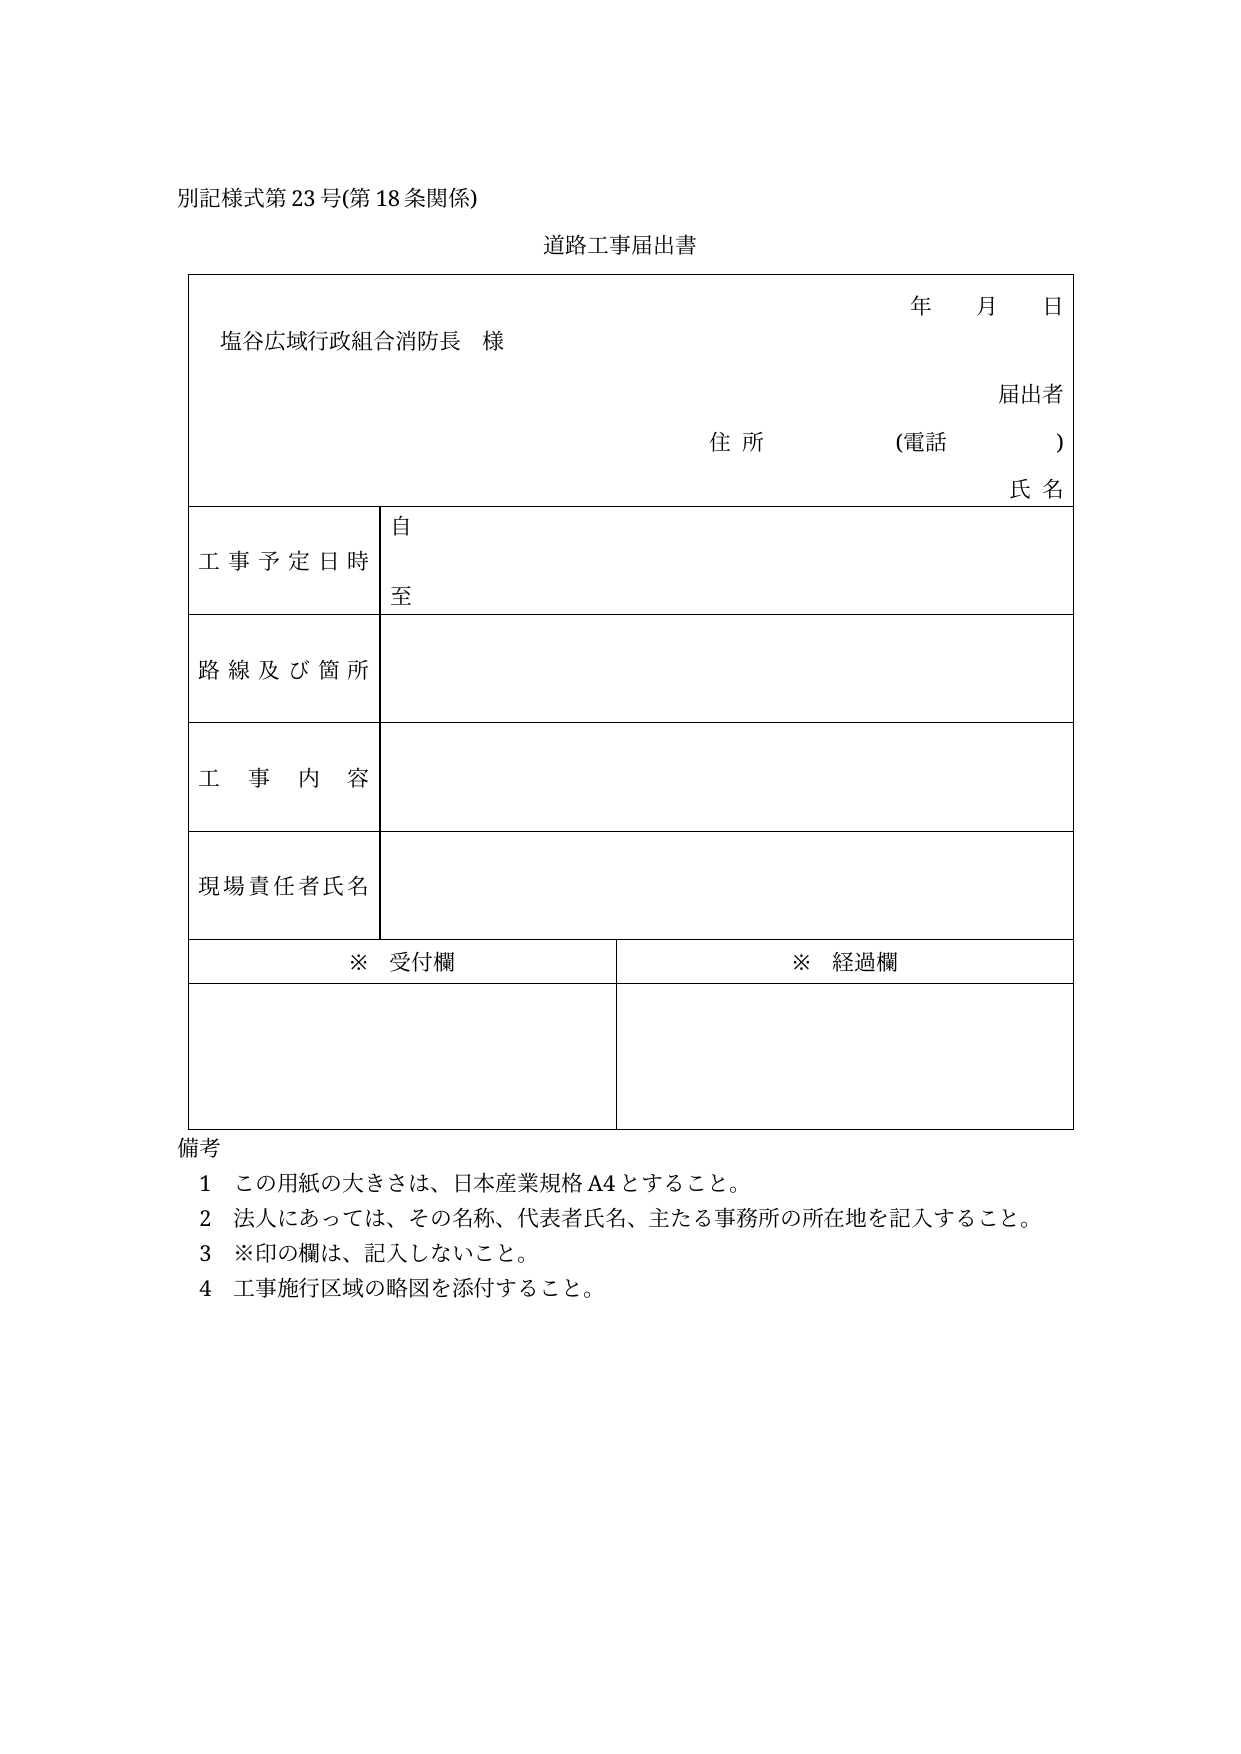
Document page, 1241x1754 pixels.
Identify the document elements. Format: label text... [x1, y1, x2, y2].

table_cell 現場責任者氏名 [189, 832, 379, 939]
text 2 法人にあっては、その名称、代表者氏名、主たる事務所の所在地を記入すること。 [177, 1199, 1063, 1234]
table_cell [617, 984, 1073, 1128]
text 別記様式第23号(第18条関係) [177, 179, 1063, 214]
table_cell [381, 723, 1073, 831]
table_cell ※ 経過欄 [617, 940, 1073, 983]
table_cell [381, 832, 1073, 939]
table_header 年 月 日 塩谷広域行政組合消防長 様 届出者 住所 (電話 ) 氏名 [189, 275, 1073, 506]
table_cell ※ 受付欄 [189, 940, 616, 983]
table_cell 工事予定日時 [189, 507, 379, 614]
table_cell 路線及び箇所 [189, 615, 379, 722]
text 道路工事届出書 [177, 226, 1063, 261]
text 備考 [177, 1129, 1063, 1164]
table_cell [189, 984, 616, 1128]
text 4 工事施行区域の略図を添付すること。 [177, 1269, 1063, 1304]
table_cell 自 至 [381, 507, 1073, 614]
table_cell 工事内容 [189, 723, 379, 831]
table_cell [381, 615, 1073, 722]
text 1 この用紙の大きさは、日本産業規格A4とすること。 [177, 1164, 1063, 1199]
text 3 ※印の欄は、記入しないこと。 [177, 1234, 1063, 1269]
